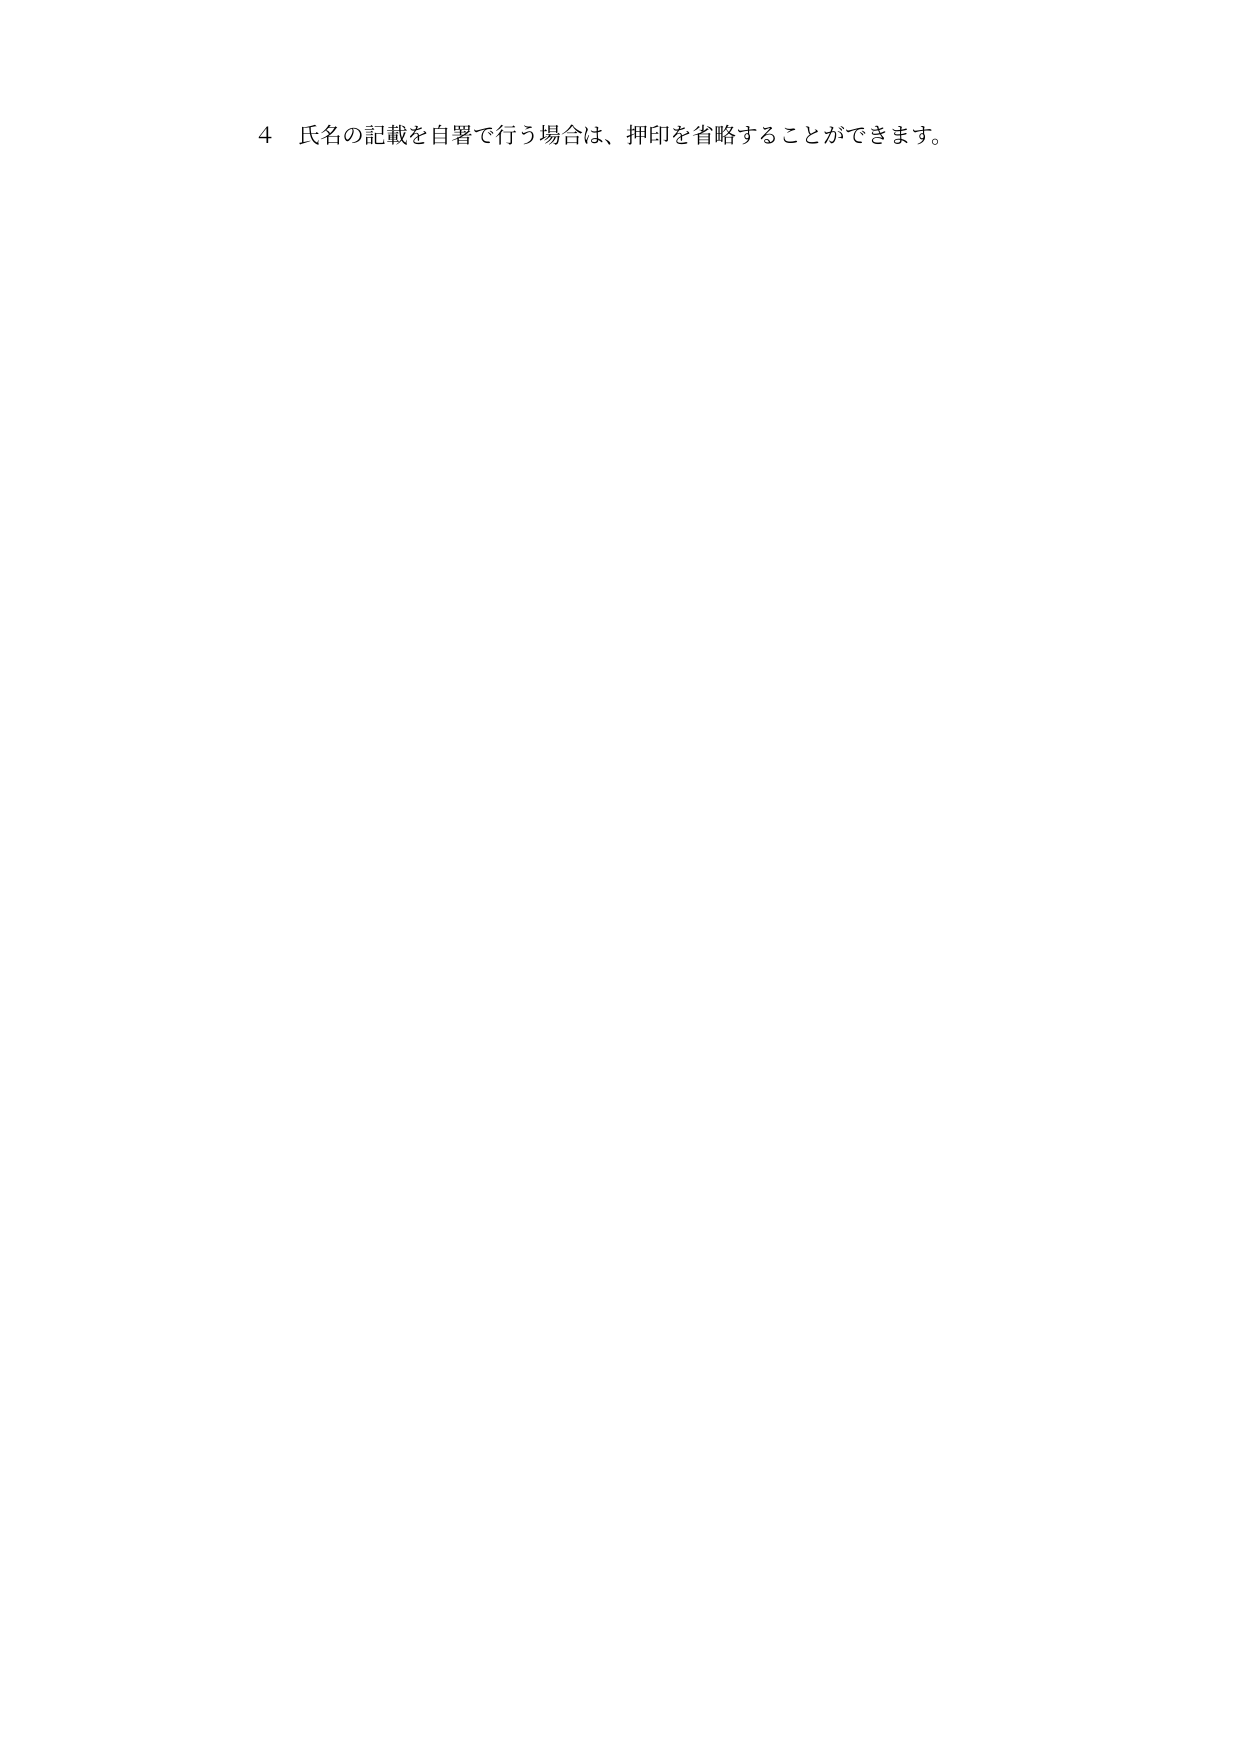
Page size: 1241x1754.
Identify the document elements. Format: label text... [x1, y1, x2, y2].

text ４ 氏名の記載を自署で行う場合は、押印を省略することができます。 [189, 118, 1134, 149]
